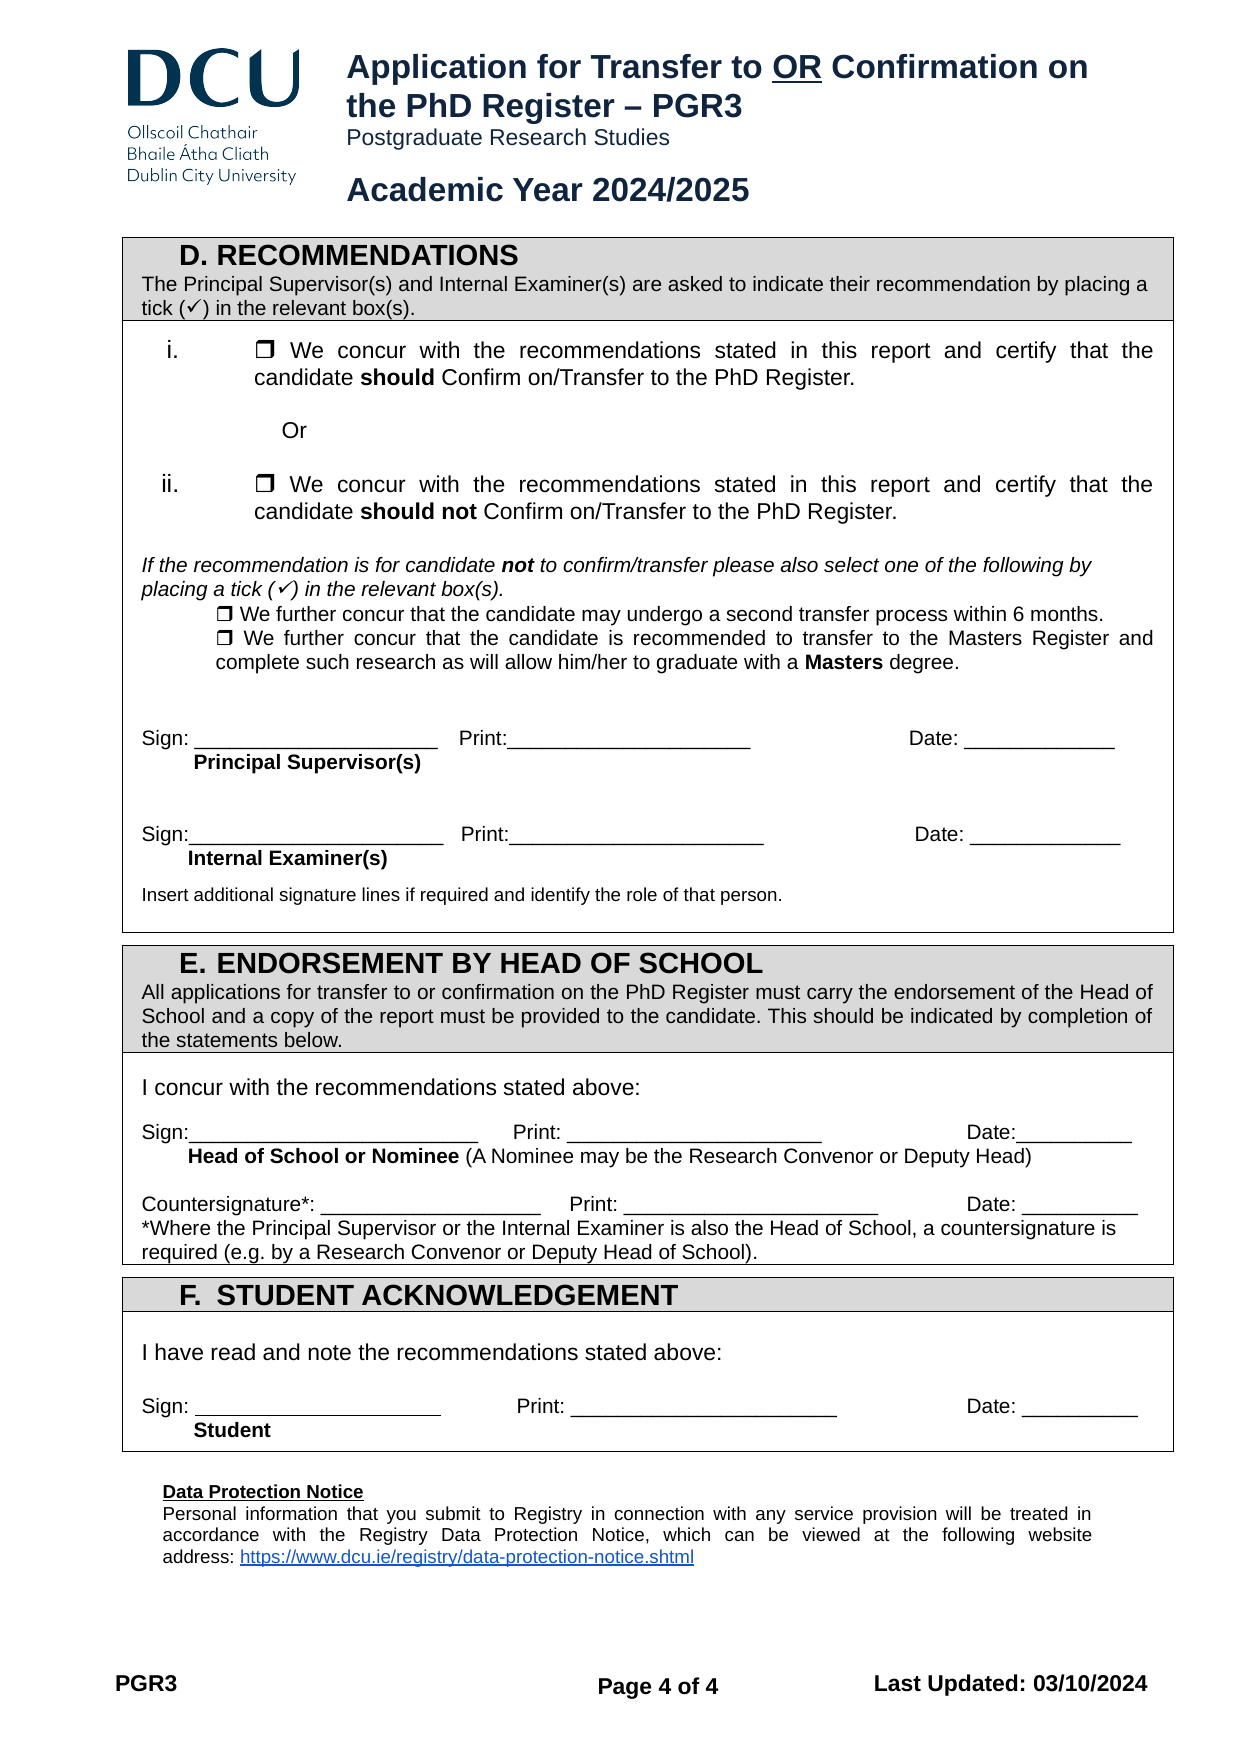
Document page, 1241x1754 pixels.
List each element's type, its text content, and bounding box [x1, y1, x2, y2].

table_header STUDENT ACKNOWLEDGEMENT [123, 1278, 1173, 1311]
table_cell We concur with the recommendations stated in this report and certify that the candidate should Confirm on/Transfer to the PhD Register. Or We concur with the recommendations stated in this report and certify that the candidate should not Confirm on/Transfer to the PhD Register. If the recommendation is for candidate not to confirm/transfer please also select one of the following by placing a tick () in the relevant box(s). We further concur that the candidate may undergo a second transfer process within 6 months. We further concur that the candidate is recommended to transfer to the Masters Register and complete such research as will allow him/her to graduate with a Masters degree. Sign: _____________________ Print:_____________________ Date: _____________ Principal Supervisor(s) Sign:______________________ Print:______________________ Date: _____________ Internal Examiner(s) Insert additional signature lines if required and identify the role of that person. [123, 321, 1173, 932]
table_cell I have read and note the recommendations stated above: Sign: Print: _______________________ Date: __________ Student [123, 1312, 1173, 1451]
table_header RECOMMENDATIONS The Principal Supervisor(s) and Internal Examiner(s) are asked to indicate their recommendation by placing a tick () in the relevant box(s). [123, 238, 1173, 320]
picture [128, 48, 299, 185]
text Data Protection Notice [162, 1481, 1093, 1503]
text Personal information that you submit to Registry in connection with any service provision will be treated in accordance with the Registry Data Protection Notice, which can be viewed at the following website address: https://www.dcu.ie/registry/data-protection-notice.shtml [162, 1503, 1093, 1567]
table_header ENDORSEMENT BY HEAD OF SCHOOL All applications for transfer to or confirmation on the PhD Register must carry the endorsement of the Head of School and a copy of the report must be provided to the candidate. This should be indicated by completion of the statements below. [123, 946, 1173, 1052]
table_cell I concur with the recommendations stated above: Sign:_________________________ Print: ______________________ Date:__________ Head of School or Nominee (A Nominee may be the Research Convenor or Deputy Head) Countersignature*: ___________________ Print: ______________________ Date: __________ *Where the Principal Supervisor or the Internal Examiner is also the Head of School, a countersignature is required (e.g. by a Research Convenor or Deputy Head of School). [123, 1053, 1173, 1263]
